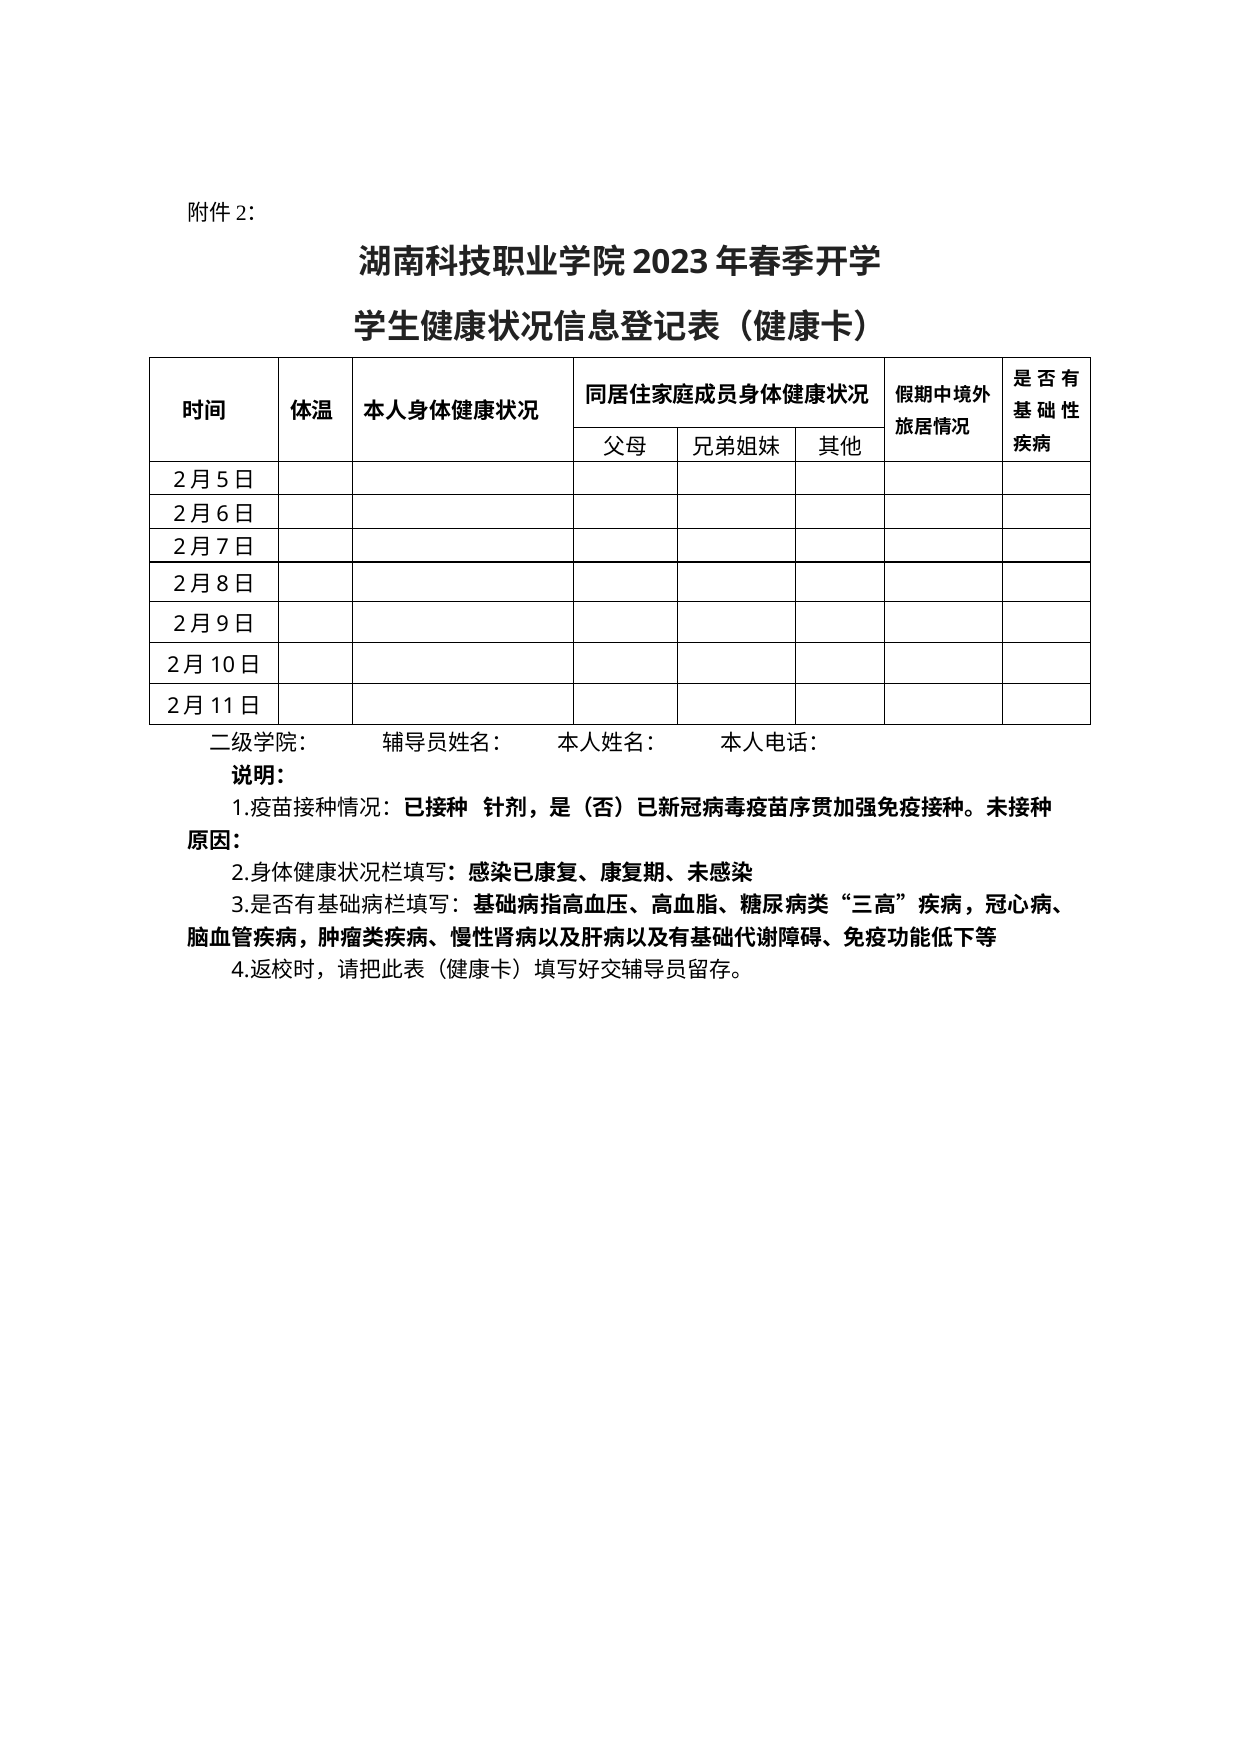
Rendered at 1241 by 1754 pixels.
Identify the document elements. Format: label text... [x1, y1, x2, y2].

table_cell [885, 563, 1002, 601]
table_cell 父母 [574, 428, 677, 461]
text 3.是否有基础病栏填写：基础病指高血压、高血脂、糖尿病类“三高”疾病，冠心病、脑血管疾病，肿瘤类疾病、慢性肾病以及肝病以及有基础代谢障碍、免疫功能低下等 [187, 887, 1053, 952]
table_cell [279, 643, 352, 683]
table_cell [574, 602, 677, 642]
table_cell [796, 529, 884, 561]
text 说明： [187, 757, 1053, 790]
table_cell [353, 495, 573, 528]
text 二级学院： 辅导员姓名： 本人姓名： 本人电话： [187, 725, 1053, 757]
table_cell [574, 529, 677, 561]
table_cell [1003, 643, 1090, 683]
table_cell [678, 684, 795, 724]
table_cell [574, 462, 677, 494]
table_cell [678, 462, 795, 494]
table_cell [796, 495, 884, 528]
table_cell [279, 563, 352, 601]
table_cell [885, 529, 1002, 561]
table_header 是否有基础性疾病 [1003, 358, 1090, 461]
table_cell [353, 684, 573, 724]
text 附件2： [187, 194, 1053, 227]
table_cell 其他 [796, 428, 884, 461]
table_cell [353, 563, 573, 601]
table_cell [353, 602, 573, 642]
table_header 时间 [150, 358, 278, 461]
table_cell 2月7日 [150, 529, 278, 561]
table_cell [1003, 462, 1090, 494]
table_cell 2月6日 [150, 495, 278, 528]
table_cell [353, 462, 573, 494]
table_cell [796, 462, 884, 494]
table_header 同居住家庭成员身体健康状况 [574, 358, 884, 427]
table_cell 2月8日 [150, 563, 278, 601]
table_cell [885, 462, 1002, 494]
table_cell [574, 643, 677, 683]
table_cell [796, 684, 884, 724]
table_cell [796, 602, 884, 642]
table_cell [574, 684, 677, 724]
table_cell [353, 529, 573, 561]
table_header 体温 [279, 358, 352, 461]
table_cell [885, 643, 1002, 683]
table_cell [678, 495, 795, 528]
table_header 本人身体健康状况 [353, 358, 573, 461]
table_cell 2月9日 [150, 602, 278, 642]
table_cell [796, 643, 884, 683]
text 2.身体健康状况栏填写：感染已康复、康复期、未感染 [187, 855, 1053, 887]
table_cell 兄弟姐妹 [678, 428, 795, 461]
table_cell 2月5日 [150, 462, 278, 494]
table_cell [678, 643, 795, 683]
text 学生健康状况信息登记表（健康卡） [187, 292, 1053, 357]
table_cell [885, 495, 1002, 528]
table_cell [279, 462, 352, 494]
table_cell [1003, 684, 1090, 724]
table_cell [1003, 563, 1090, 601]
table_cell [678, 602, 795, 642]
table_cell [678, 529, 795, 561]
table_cell [574, 495, 677, 528]
table_cell [1003, 495, 1090, 528]
text 湖南科技职业学院2023年春季开学 [187, 227, 1053, 292]
table_cell [885, 602, 1002, 642]
table_cell [574, 563, 677, 601]
table_cell [796, 563, 884, 601]
table_cell [1003, 529, 1090, 561]
table_cell [279, 495, 352, 528]
table_cell [279, 602, 352, 642]
table_cell [353, 643, 573, 683]
table_cell [1003, 602, 1090, 642]
table_cell [885, 684, 1002, 724]
table_cell 2月11日 [150, 684, 278, 724]
text 1.疫苗接种情况：已接种 针剂，是（否）已新冠病毒疫苗序贯加强免疫接种。未接种原因： [187, 790, 1053, 855]
table_cell [279, 529, 352, 561]
table_header 假期中境外旅居情况 [885, 358, 1002, 461]
table_cell [678, 563, 795, 601]
table_cell 2月10日 [150, 643, 278, 683]
table_cell [279, 684, 352, 724]
text 4.返校时，请把此表（健康卡）填写好交辅导员留存。 [187, 952, 1053, 985]
